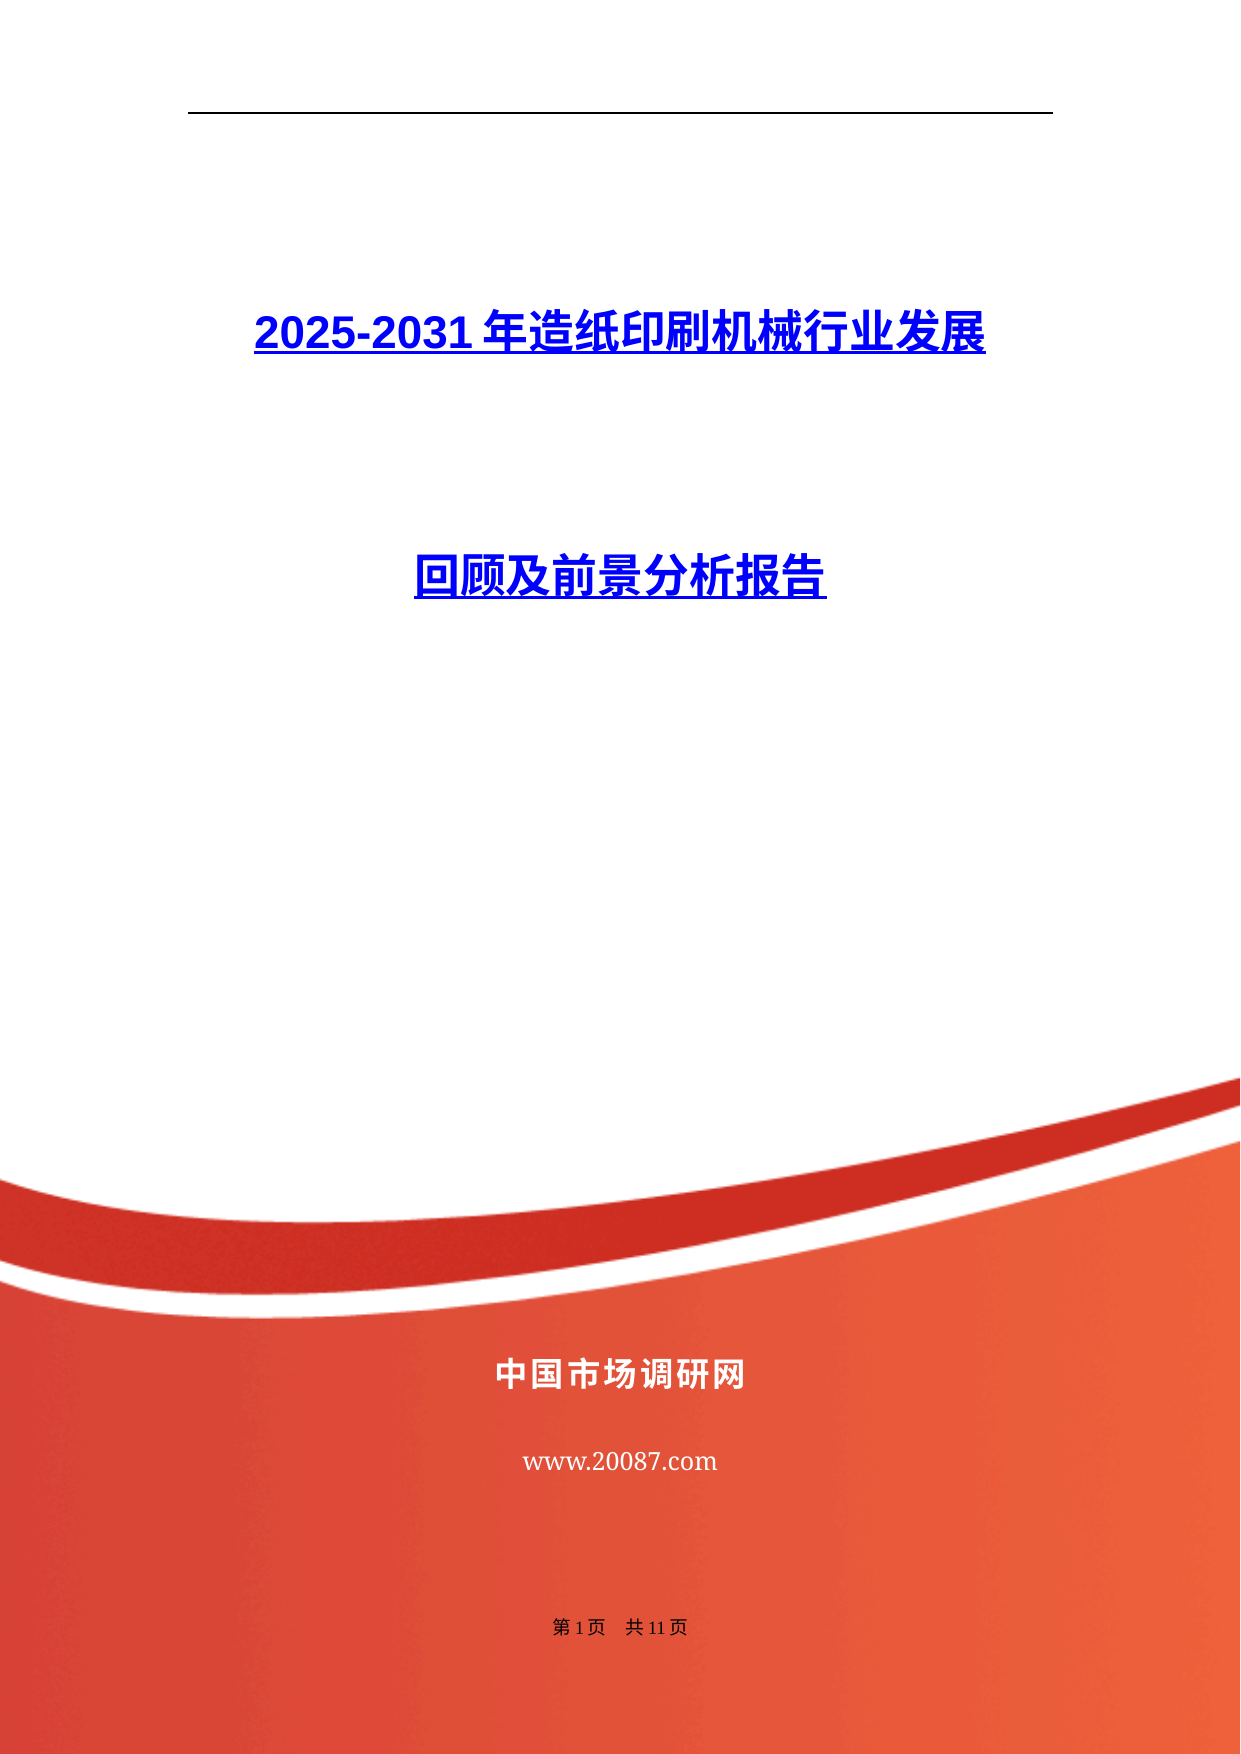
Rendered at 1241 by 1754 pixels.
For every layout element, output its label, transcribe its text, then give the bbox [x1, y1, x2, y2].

table_header 2025-2031年造纸印刷机械行业发展回顾及前景分析报告 [188, 207, 1053, 773]
picture [0, 1006, 1241, 1754]
text www.20087.com [187, 1428, 1053, 1493]
subtitle 中国市场调研网 [187, 1339, 1053, 1404]
